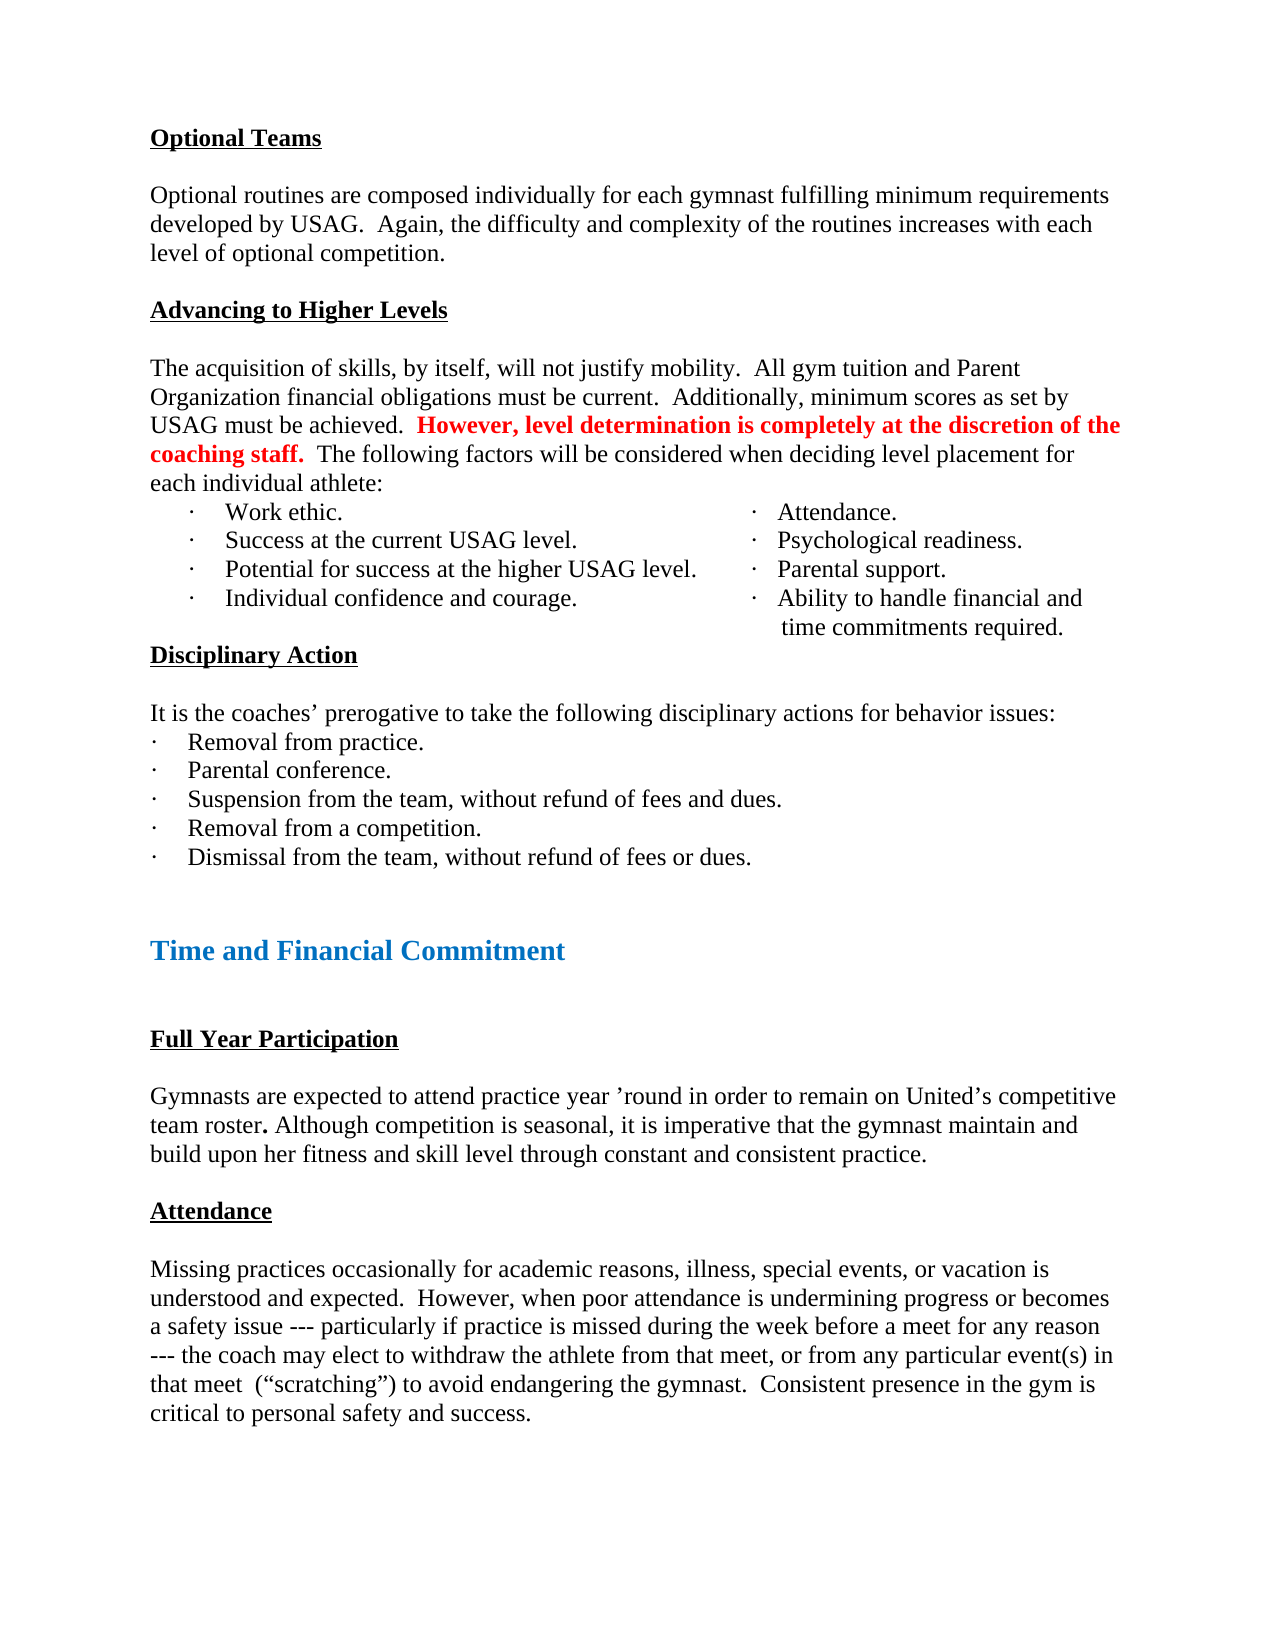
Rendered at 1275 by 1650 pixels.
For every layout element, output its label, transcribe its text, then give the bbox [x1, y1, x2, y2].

text Full Year Participation [150, 1024, 1125, 1053]
text Time and Financial Commitment [150, 933, 1125, 966]
text · Dismissal from the team, without refund of fees or dues. [150, 842, 1125, 871]
text · Individual confidence and courage. · Ability to handle financial and [187, 583, 1125, 612]
text · Parental conference. [150, 756, 1125, 784]
text Missing practices occasionally for academic reasons, illness, special events, or vacation is understood and expected. However, when poor attendance is undermining progress or becomes a safety issue --- particularly if practice is missed during the week before a meet for any reason --- the coach may elect to withdraw the athlete from that meet, or from any particular event(s) in that meet (“scratching”) to avoid endangering the gymnast. Consistent presence in the gym is critical to personal safety and success. [150, 1254, 1125, 1426]
text Optional Teams [150, 123, 1125, 152]
text Disciplinary Action [150, 641, 1125, 669]
text Optional routines are composed individually for each gymnast fulfilling minimum requirements developed by USAG. Again, the difficulty and complexity of the routines increases with each level of optional competition. [150, 181, 1125, 267]
text Attendance [150, 1196, 1125, 1225]
text The acquisition of skills, by itself, will not justify mobility. All gym tuition and Parent Organization financial obligations must be current. Additionally, minimum scores as set by USAG must be achieved. However, level determination is completely at the discretion of the coaching staff. The following factors will be considered when deciding level placement for each individual athlete: [150, 353, 1125, 497]
text time commitments required. [187, 612, 1125, 641]
text · Removal from practice. [150, 727, 1125, 756]
text It is the coaches’ prerogative to take the following disciplinary actions for behavior issues: [150, 698, 1125, 727]
text Gymnasts are expected to attend practice year ’round in order to remain on United’s competitive team roster. Although competition is seasonal, it is imperative that the gymnast maintain and build upon her fitness and skill level through constant and consistent practice. [150, 1081, 1125, 1168]
text · Potential for success at the higher USAG level. · Parental support. [187, 554, 1125, 583]
text · Work ethic. · Attendance. [187, 497, 1125, 526]
text · Suspension from the team, without refund of fees and dues. [150, 784, 1125, 813]
text Advancing to Higher Levels [150, 296, 1125, 324]
text · Success at the current USAG level. · Psychological readiness. [187, 526, 1125, 554]
text · Removal from a competition. [150, 813, 1125, 842]
